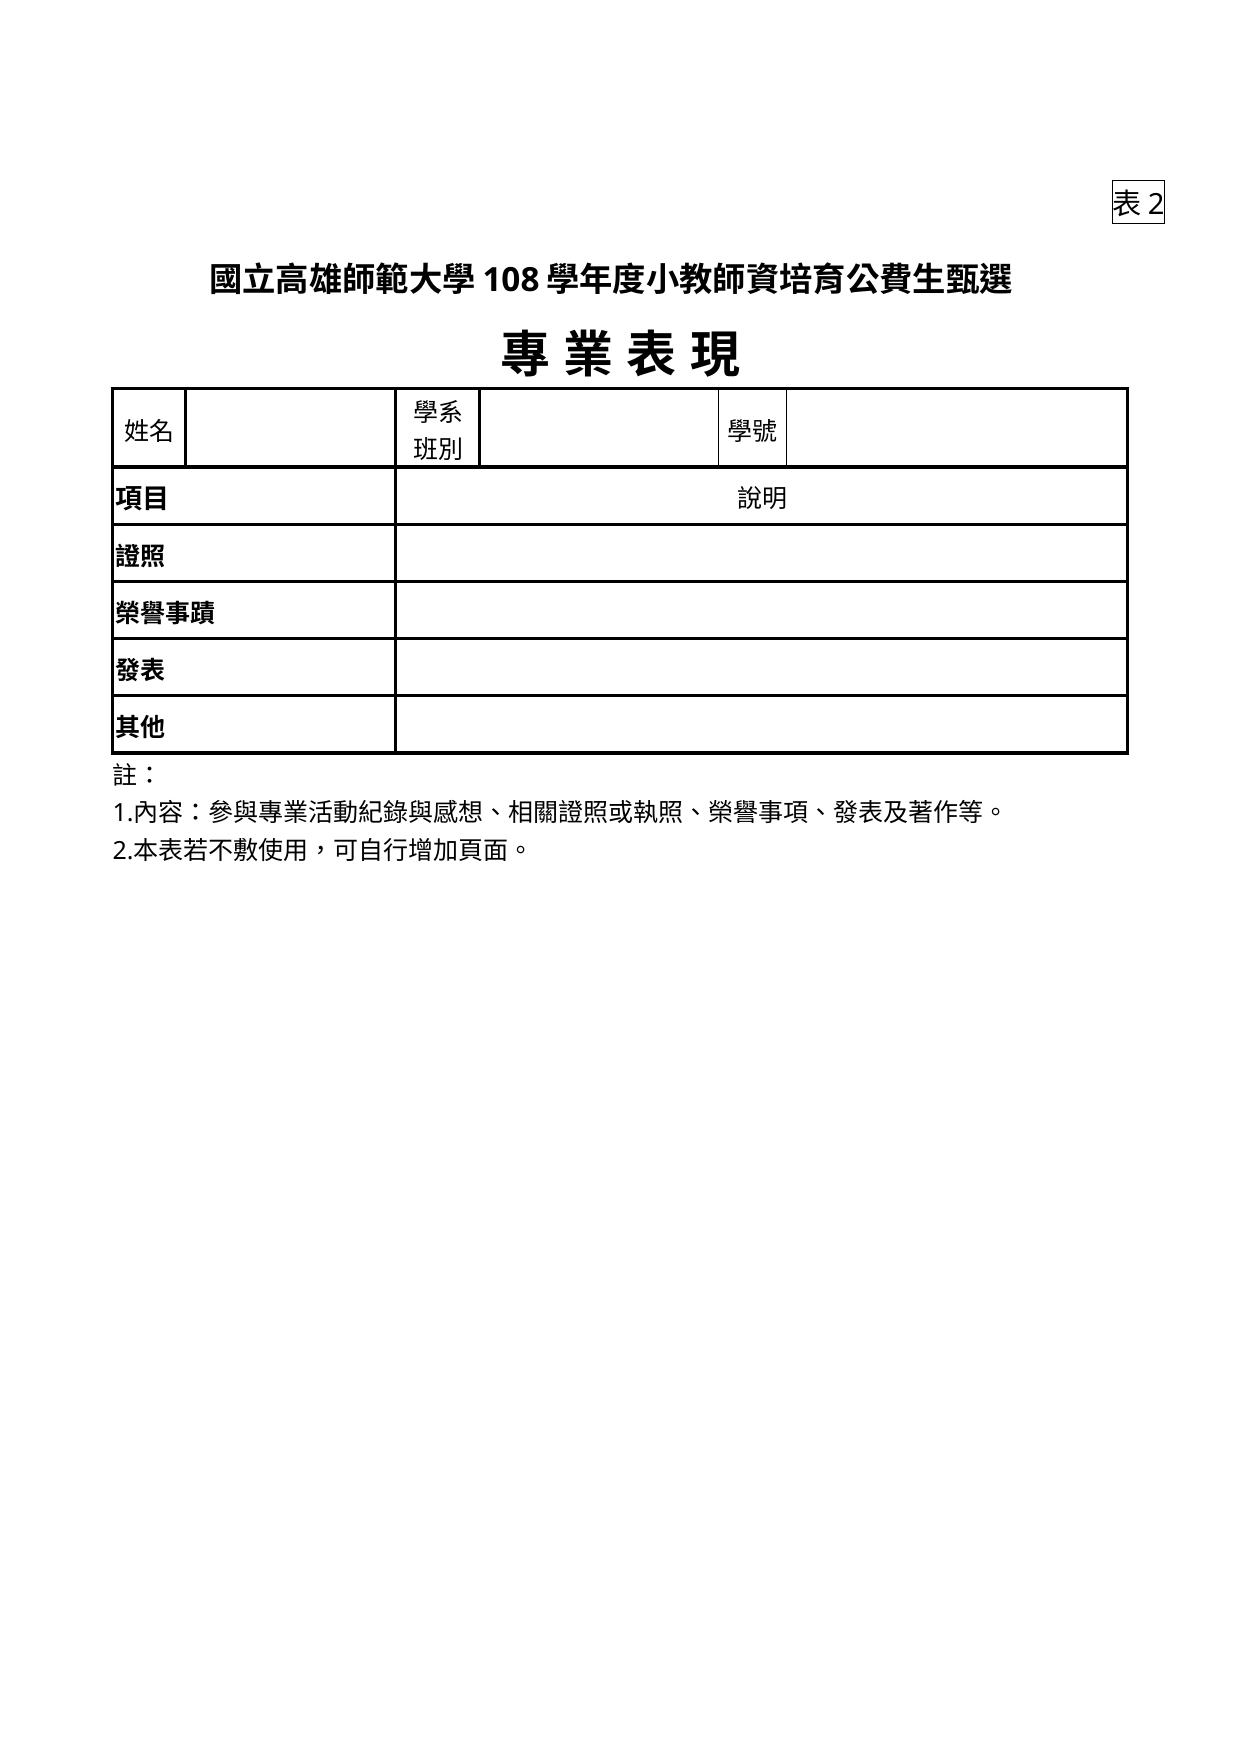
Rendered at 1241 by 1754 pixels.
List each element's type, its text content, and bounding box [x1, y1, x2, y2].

table_header [187, 390, 394, 465]
text 1.內容：參與專業活動紀錄與感想、相關證照或執照、榮譽事項、發表及著作等。 [112, 792, 1128, 829]
table_cell 說明 [397, 469, 1126, 523]
table_cell 項目 [114, 469, 394, 523]
table_header [481, 390, 718, 465]
table_cell 發表 [114, 640, 394, 694]
table_cell 榮譽事蹟 [114, 583, 394, 637]
text 2.本表若不敷使用，可自行增加頁面。 [112, 829, 1128, 867]
table_cell 其他 [114, 697, 394, 751]
table_cell [397, 526, 1126, 580]
text 專 業 表 現 [112, 314, 1128, 387]
table_cell 證照 [114, 526, 394, 580]
table_cell [397, 640, 1126, 694]
table_header 姓名 [114, 390, 184, 465]
table_header [787, 390, 1126, 465]
table_cell [397, 697, 1126, 751]
text 表2 [56, 164, 1165, 239]
table_header 學號 [719, 390, 786, 465]
text 註： [112, 755, 1128, 792]
table_cell [397, 583, 1126, 637]
table_header 學系 班別 [397, 390, 478, 465]
text 國立高雄師範大學108學年度小教師資培育公費生甄選 [56, 239, 1165, 314]
